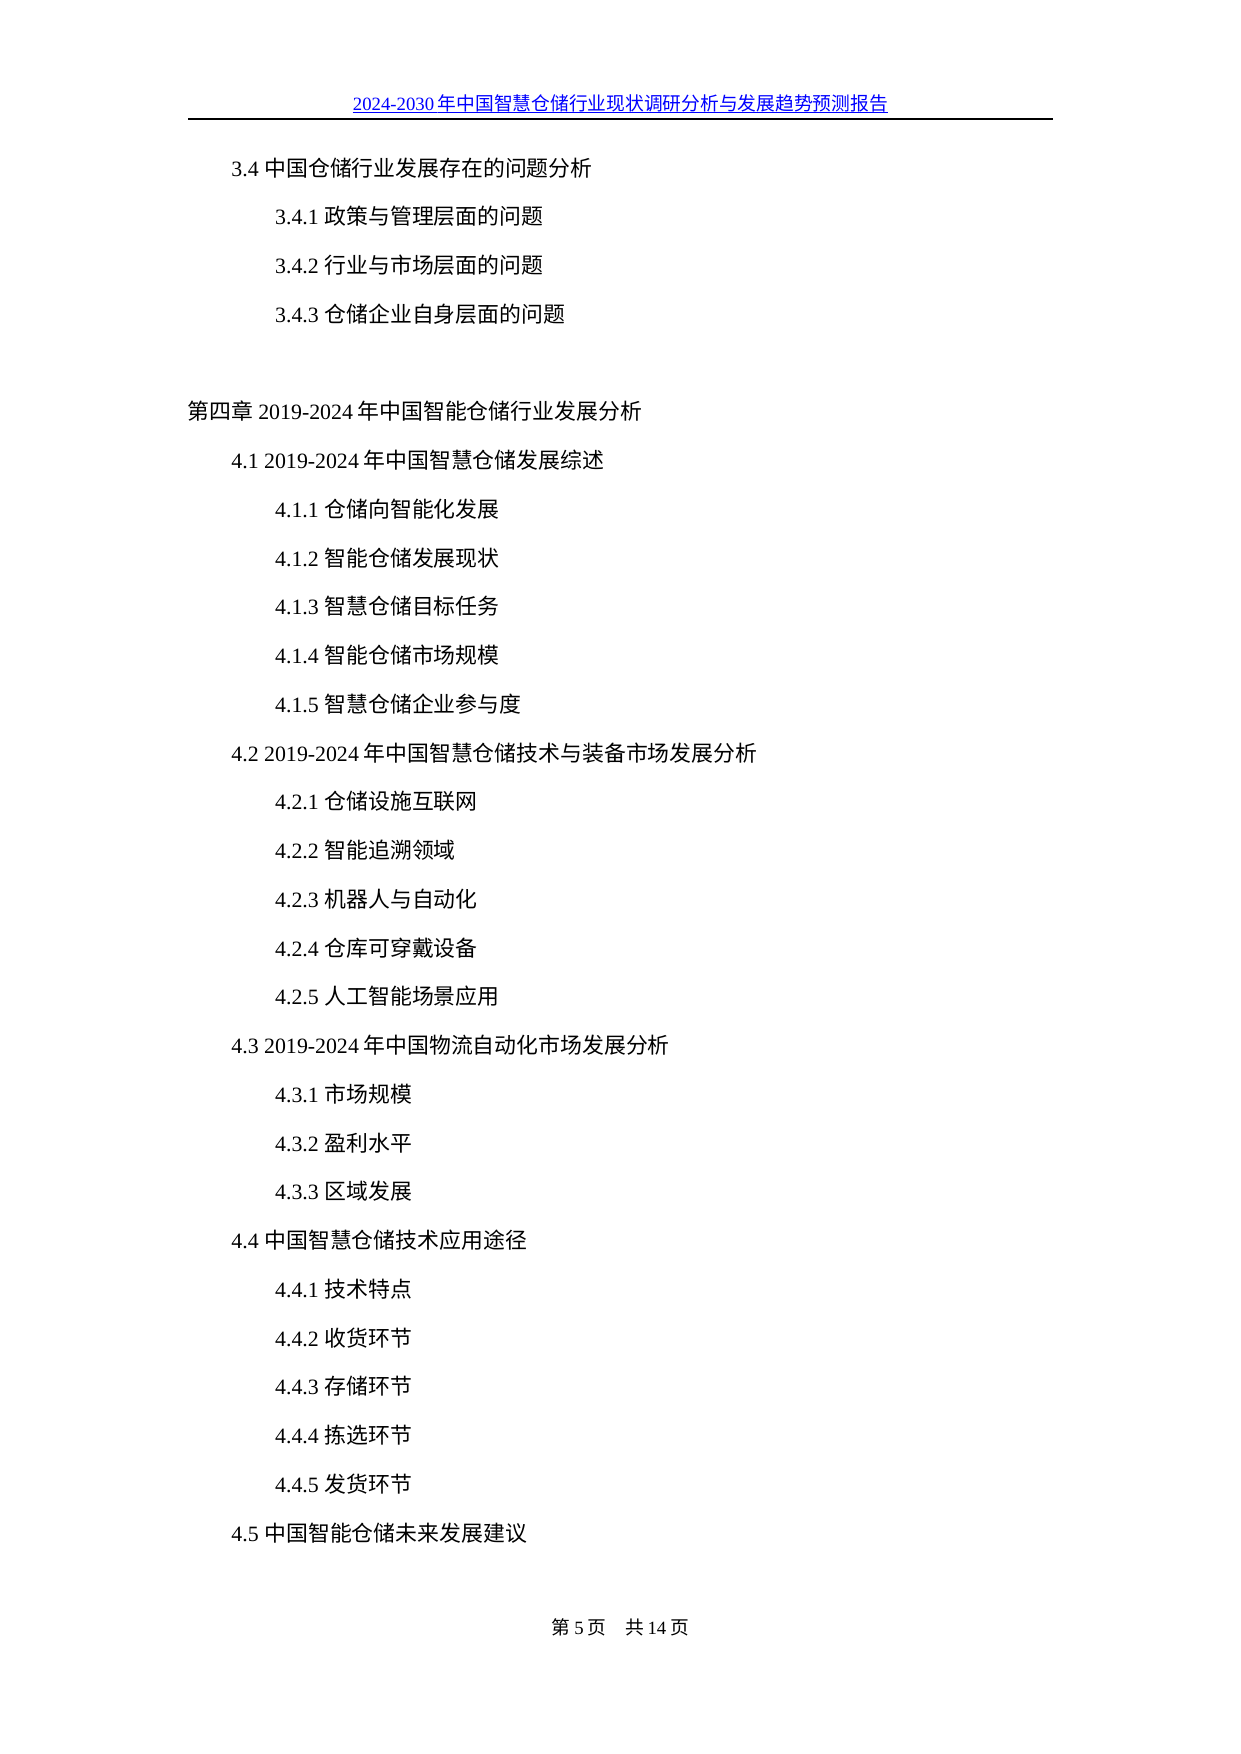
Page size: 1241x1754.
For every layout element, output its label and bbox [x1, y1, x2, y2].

text [187, 150, 1053, 1548]
